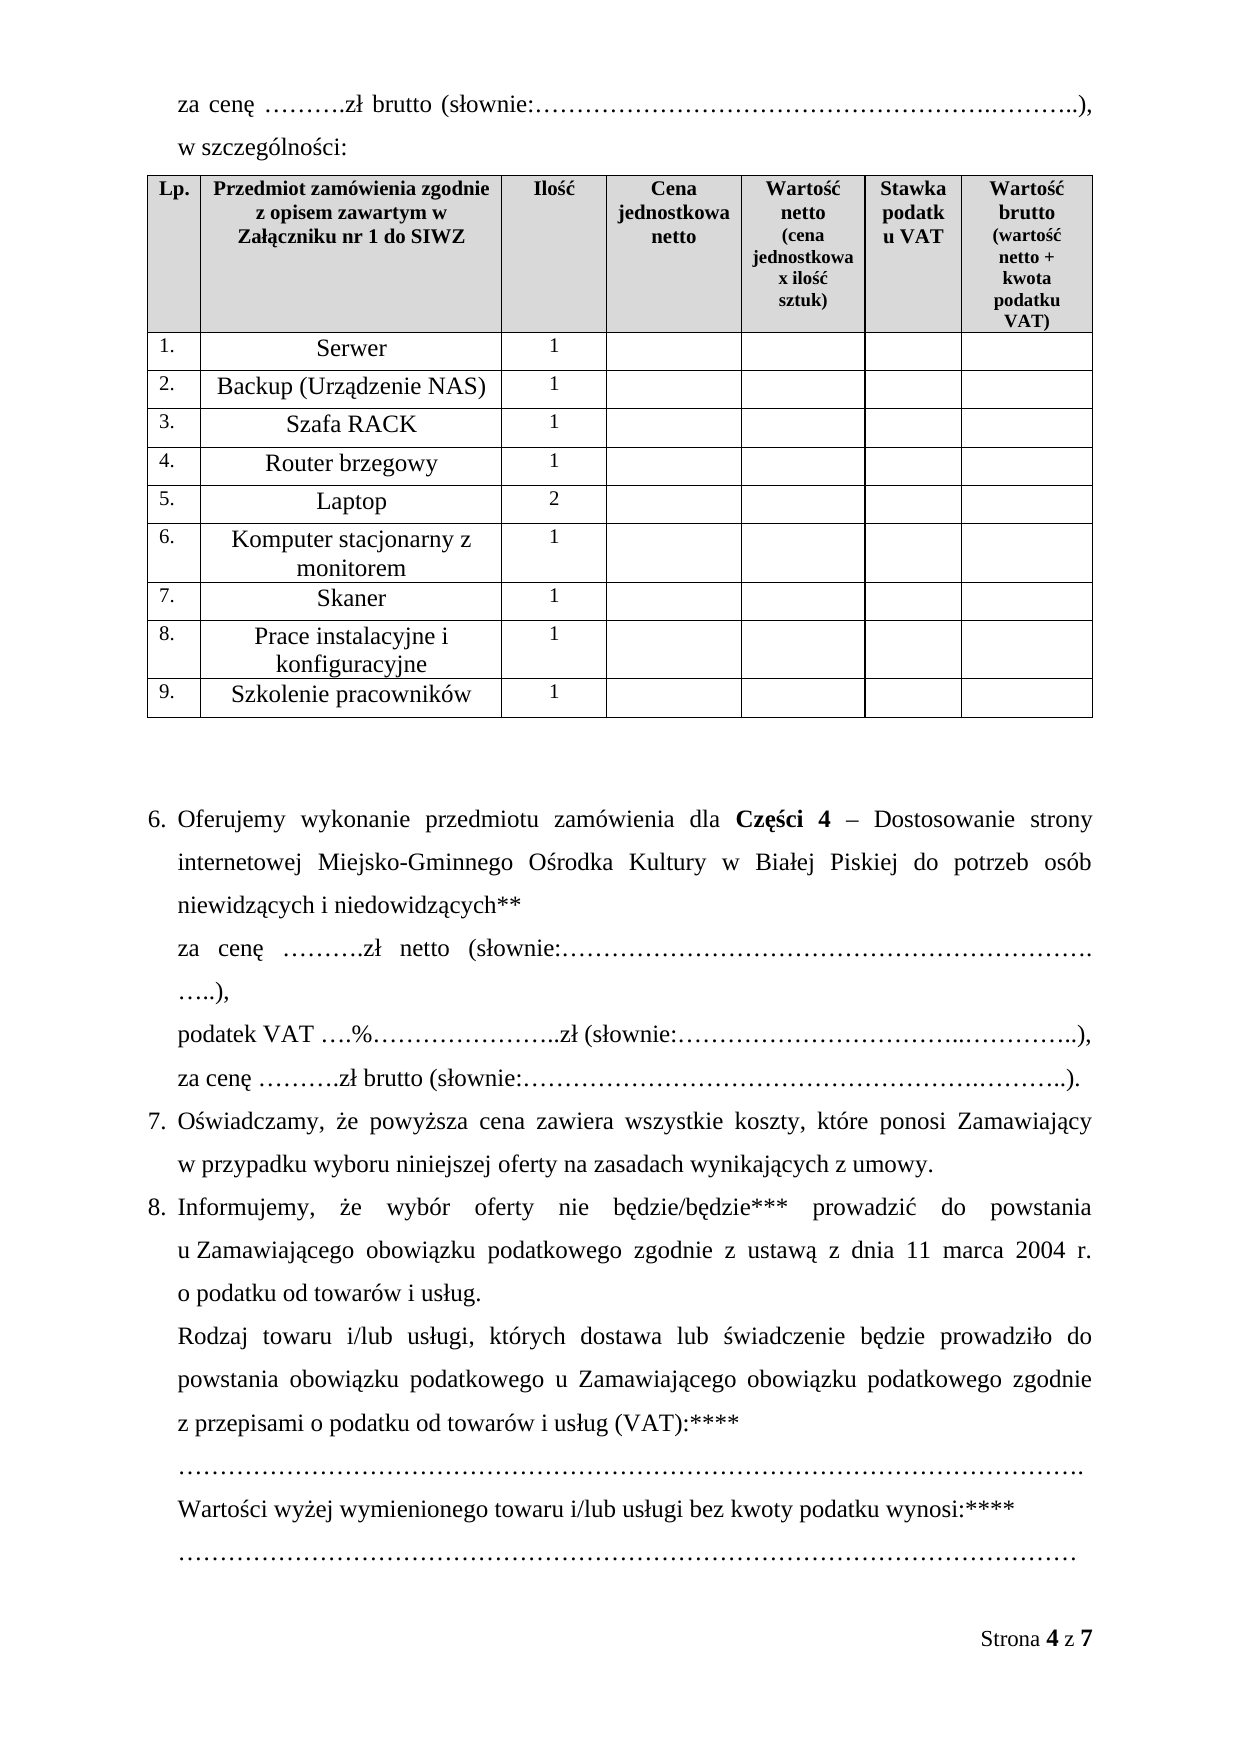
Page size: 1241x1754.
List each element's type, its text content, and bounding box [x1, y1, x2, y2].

table_cell [962, 448, 1092, 485]
table_cell Szafa RACK [201, 409, 501, 447]
table_cell [866, 371, 961, 408]
table_cell [742, 371, 864, 408]
table_cell 1 [502, 583, 606, 620]
table_cell 1 [502, 333, 606, 370]
table_cell [742, 583, 864, 620]
list ……………………………………………………………………………………………… [177, 1537, 1093, 1566]
table_header Ilość [502, 176, 606, 332]
table_header Wartość netto (cena jednostkowa x ilość sztuk) [742, 176, 864, 332]
list za cenę ……….zł netto (słownie:……………………………………………………….…..), [177, 933, 1093, 1005]
table_header Wartość brutto (wartość netto + kwota podatku VAT) [962, 176, 1092, 332]
table_cell Komputer stacjonarny z monitorem [201, 524, 501, 582]
table_cell [962, 679, 1092, 717]
table_cell [866, 679, 961, 717]
table_cell [742, 448, 864, 485]
table_cell [607, 679, 741, 717]
table_cell [866, 524, 961, 582]
table_cell 1 [502, 524, 606, 582]
list Wartości wyżej wymienionego towaru i/lub usługi bez kwoty podatku wynosi:**** [177, 1494, 1093, 1523]
table_cell Laptop [201, 486, 501, 523]
table_cell [866, 486, 961, 523]
table_cell [866, 409, 961, 447]
table_cell 4. [148, 448, 200, 485]
table_cell 6. [148, 524, 200, 582]
table_header Cena jednostkowa netto [607, 176, 741, 332]
list za cenę ……….zł brutto (słownie:……………………………………………….………..). [177, 1063, 1093, 1091]
table_header Przedmiot zamówienia zgodnie z opisem zawartym w Załączniku nr 1 do SIWZ [201, 176, 501, 332]
table_header Lp. [148, 176, 200, 332]
table_cell [962, 486, 1092, 523]
table_cell [607, 448, 741, 485]
table_cell Prace instalacyjne i konfiguracyjne [201, 621, 501, 678]
table_cell 1. [148, 333, 200, 370]
list za cenę ……….zł brutto (słownie:……………………………………………….………..), w szczególności: [177, 89, 1093, 161]
table_cell [742, 621, 864, 678]
table_cell [962, 371, 1092, 408]
table_cell Szkolenie pracowników [201, 679, 501, 717]
table_cell [962, 524, 1092, 582]
table_cell [607, 486, 741, 523]
table_cell 5. [148, 486, 200, 523]
table_cell [962, 621, 1092, 678]
list podatek VAT ….%…………………..zł (słownie:……………………………..…………..), [177, 1019, 1093, 1048]
table_cell [742, 409, 864, 447]
table_cell 8. [148, 621, 200, 678]
table_cell Router brzegowy [201, 448, 501, 485]
table_cell Backup (Urządzenie NAS) [201, 371, 501, 408]
table_cell [742, 524, 864, 582]
table_cell 2. [148, 371, 200, 408]
table_cell [742, 679, 864, 717]
table_cell 2 [502, 486, 606, 523]
table_cell [866, 333, 961, 370]
list Oferujemy wykonanie przedmiotu zamówienia dla Części 4 – Dostosowanie strony internetowej Miejsko-Gminnego Ośrodka Kultury w Białej Piskiej do potrzeb osób niewidzących i niedowidzących** [148, 804, 1093, 919]
table_cell 9. [148, 679, 200, 717]
table_cell [962, 409, 1092, 447]
table_cell [607, 621, 741, 678]
table_cell 1 [502, 371, 606, 408]
table_cell 7. [148, 583, 200, 620]
table_cell [742, 486, 864, 523]
table_cell [866, 448, 961, 485]
table_cell [742, 333, 864, 370]
table_cell [607, 524, 741, 582]
table_cell 1 [502, 448, 606, 485]
table_cell [962, 583, 1092, 620]
list Informujemy, że wybór oferty nie będzie/będzie*** prowadzić do powstania u Zamawiającego obowiązku podatkowego zgodnie z ustawą z dnia 11 marca 2004 r. o podatku od towarów i usług. [148, 1192, 1093, 1307]
table_cell [866, 583, 961, 620]
table_cell [607, 409, 741, 447]
table_cell 3. [148, 409, 200, 447]
table_cell Skaner [201, 583, 501, 620]
table_cell [866, 621, 961, 678]
list Rodzaj towaru i/lub usługi, których dostawa lub świadczenie będzie prowadziło do powstania obowiązku podatkowego u Zamawiającego obowiązku podatkowego zgodnie z przepisami o podatku od towarów i usług (VAT):**** [177, 1321, 1093, 1436]
table_cell [607, 371, 741, 408]
table_cell [607, 333, 741, 370]
table_cell [607, 583, 741, 620]
table_cell 1 [502, 409, 606, 447]
list Oświadczamy, że powyższa cena zawiera wszystkie koszty, które ponosi Zamawiający w przypadku wyboru niniejszej oferty na zasadach wynikających z umowy. [148, 1106, 1093, 1178]
table_header Stawka podatku VAT [866, 176, 961, 332]
list ………………………………………………………………………………………………. [177, 1451, 1093, 1479]
table_cell 1 [502, 679, 606, 717]
table_cell 1 [502, 621, 606, 678]
table_cell Serwer [201, 333, 501, 370]
table_cell [962, 333, 1092, 370]
